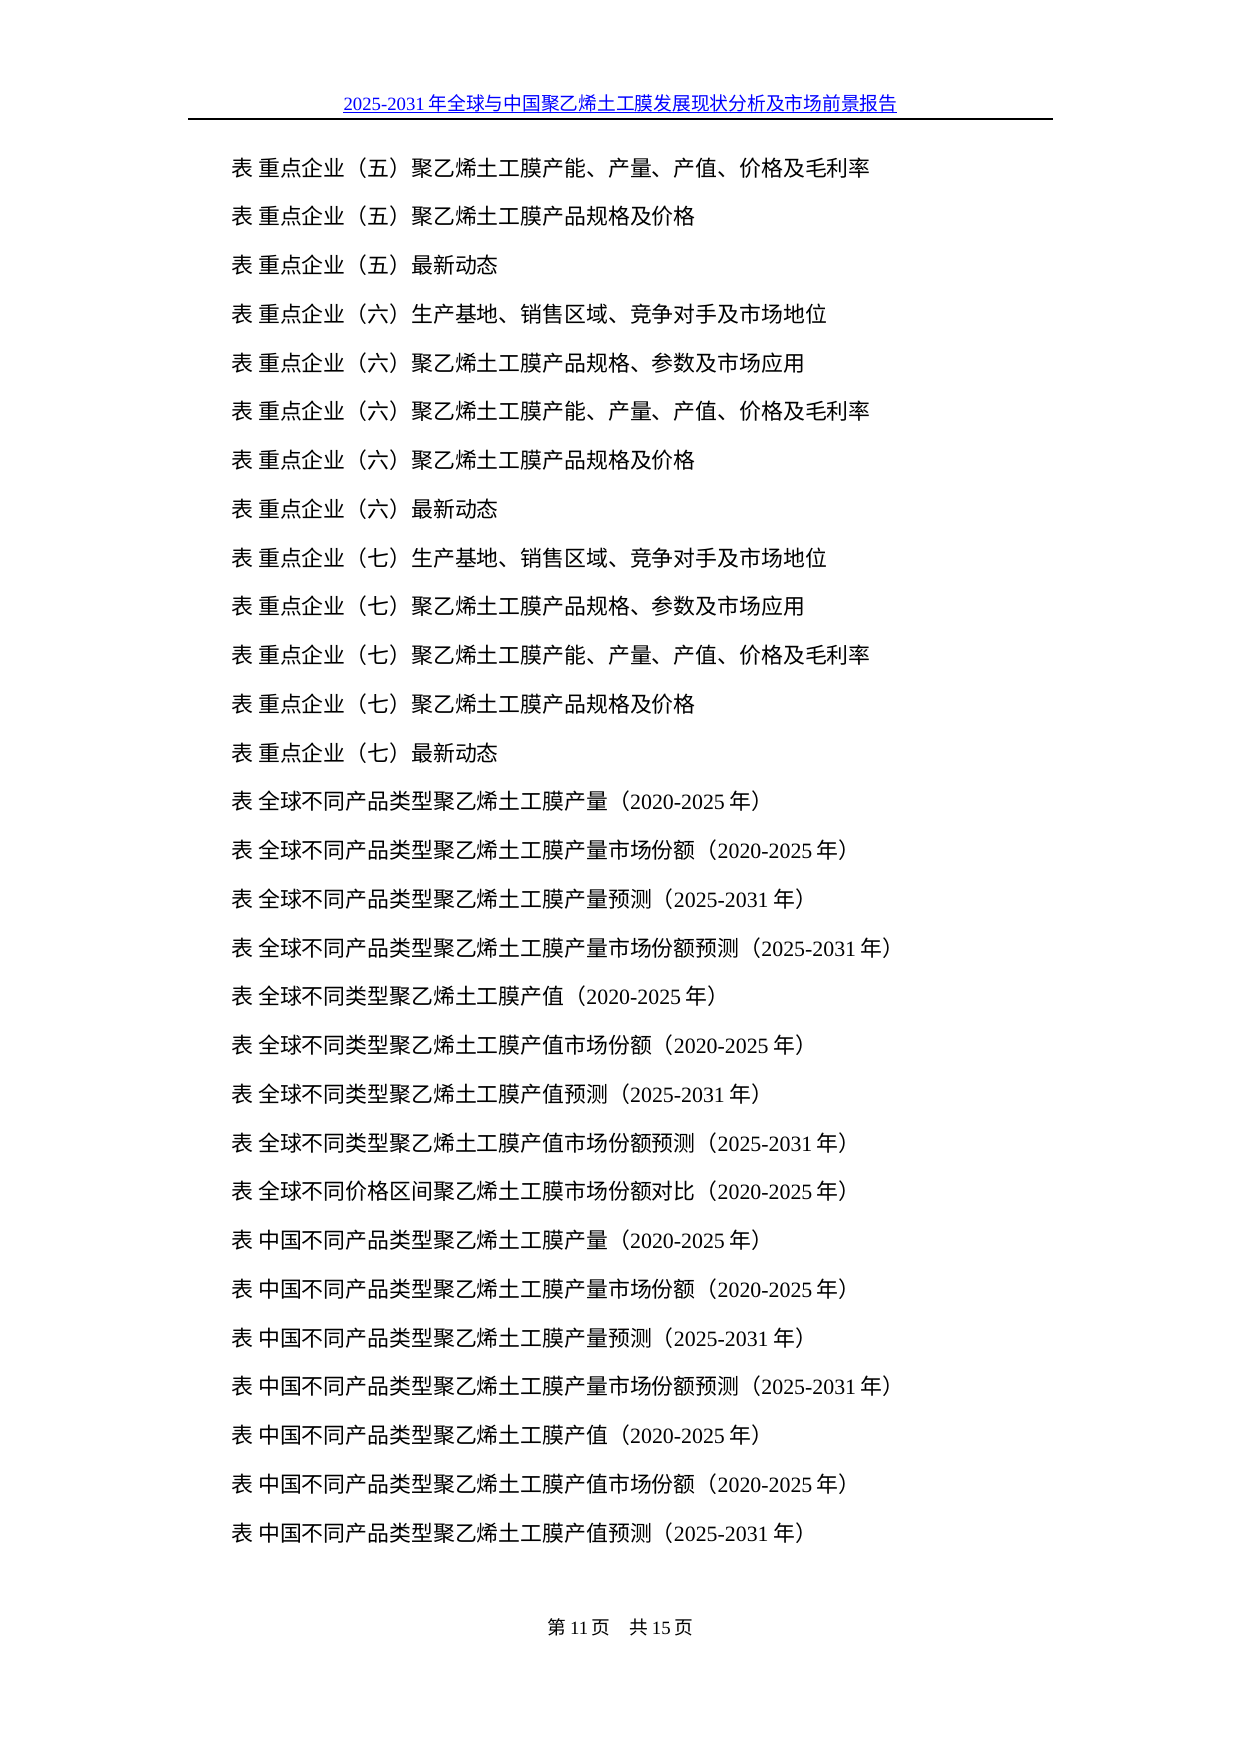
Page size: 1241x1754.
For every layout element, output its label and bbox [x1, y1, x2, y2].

text [187, 150, 1053, 1548]
